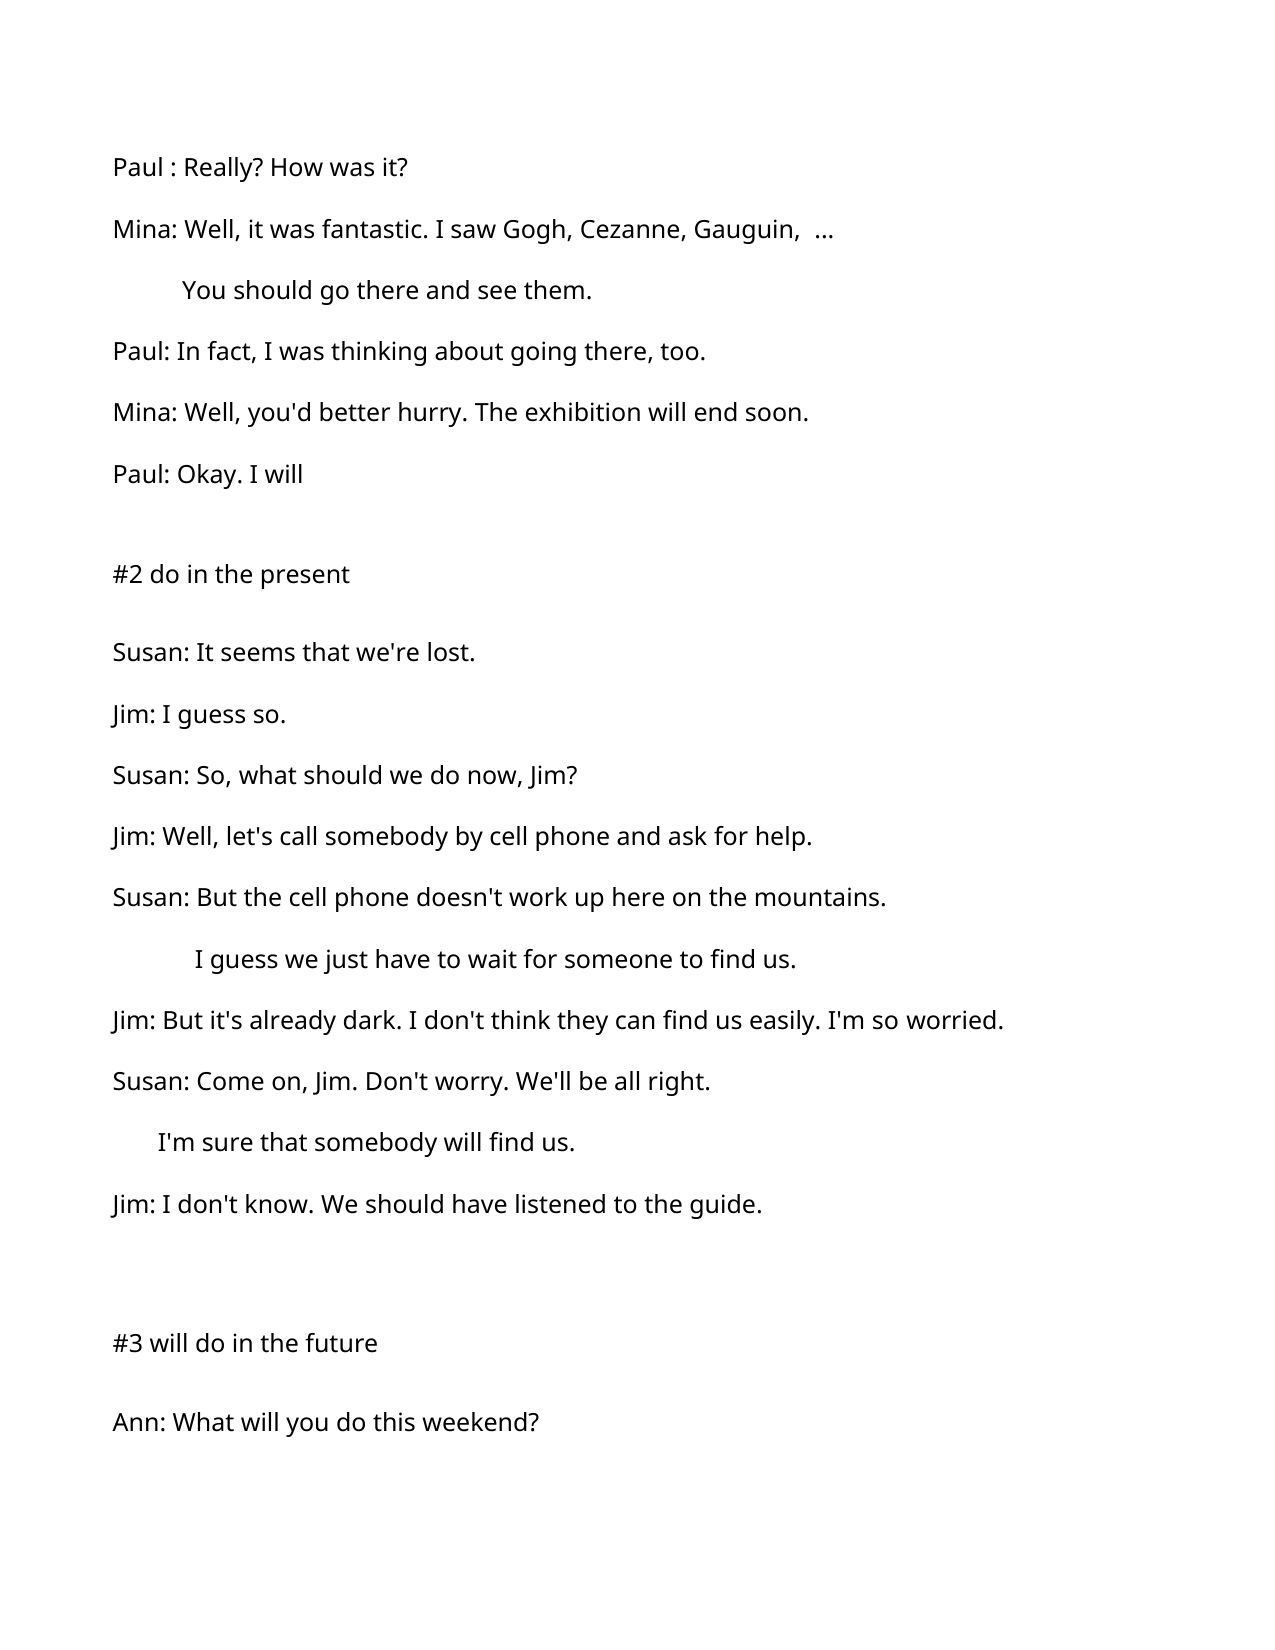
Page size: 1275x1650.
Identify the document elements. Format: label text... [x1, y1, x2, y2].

text You should go there and see them. [182, 272, 1162, 307]
text Susan: It seems that we're lost. [112, 635, 1162, 669]
text Ann: What will you do this weekend? [112, 1404, 1162, 1438]
text Paul : Really? How was it? [112, 150, 1162, 184]
text #2 do in the present [112, 557, 1162, 591]
text Susan: But the cell phone doesn't work up here on the mountains. [112, 880, 1162, 914]
text Mina: Well, you'd better hurry. The exhibition will end soon. [112, 395, 1162, 429]
text Mina: Well, it was fantastic. I saw Gogh, Cezanne, Gauguin, ... [112, 211, 1162, 245]
text Jim: I guess so. [112, 696, 1162, 730]
text #3 will do in the future [112, 1326, 1162, 1360]
text I'm sure that somebody will find us. [112, 1125, 1162, 1159]
text Paul: In fact, I was thinking about going there, too. [112, 334, 1162, 368]
text Paul: Okay. I will [112, 456, 1162, 490]
text I guess we just have to wait for someone to find us. [182, 941, 1162, 975]
text Jim: I don't know. We should have listened to the guide. [112, 1186, 1162, 1220]
text Susan: So, what should we do now, Jim? [112, 757, 1162, 792]
text Jim: Well, let's call somebody by cell phone and ask for help. [112, 819, 1162, 853]
text Jim: But it's already dark. I don't think they can find us easily. I'm so worried. [112, 1002, 1162, 1037]
text Susan: Come on, Jim. Don't worry. We'll be all right. [112, 1064, 1162, 1098]
